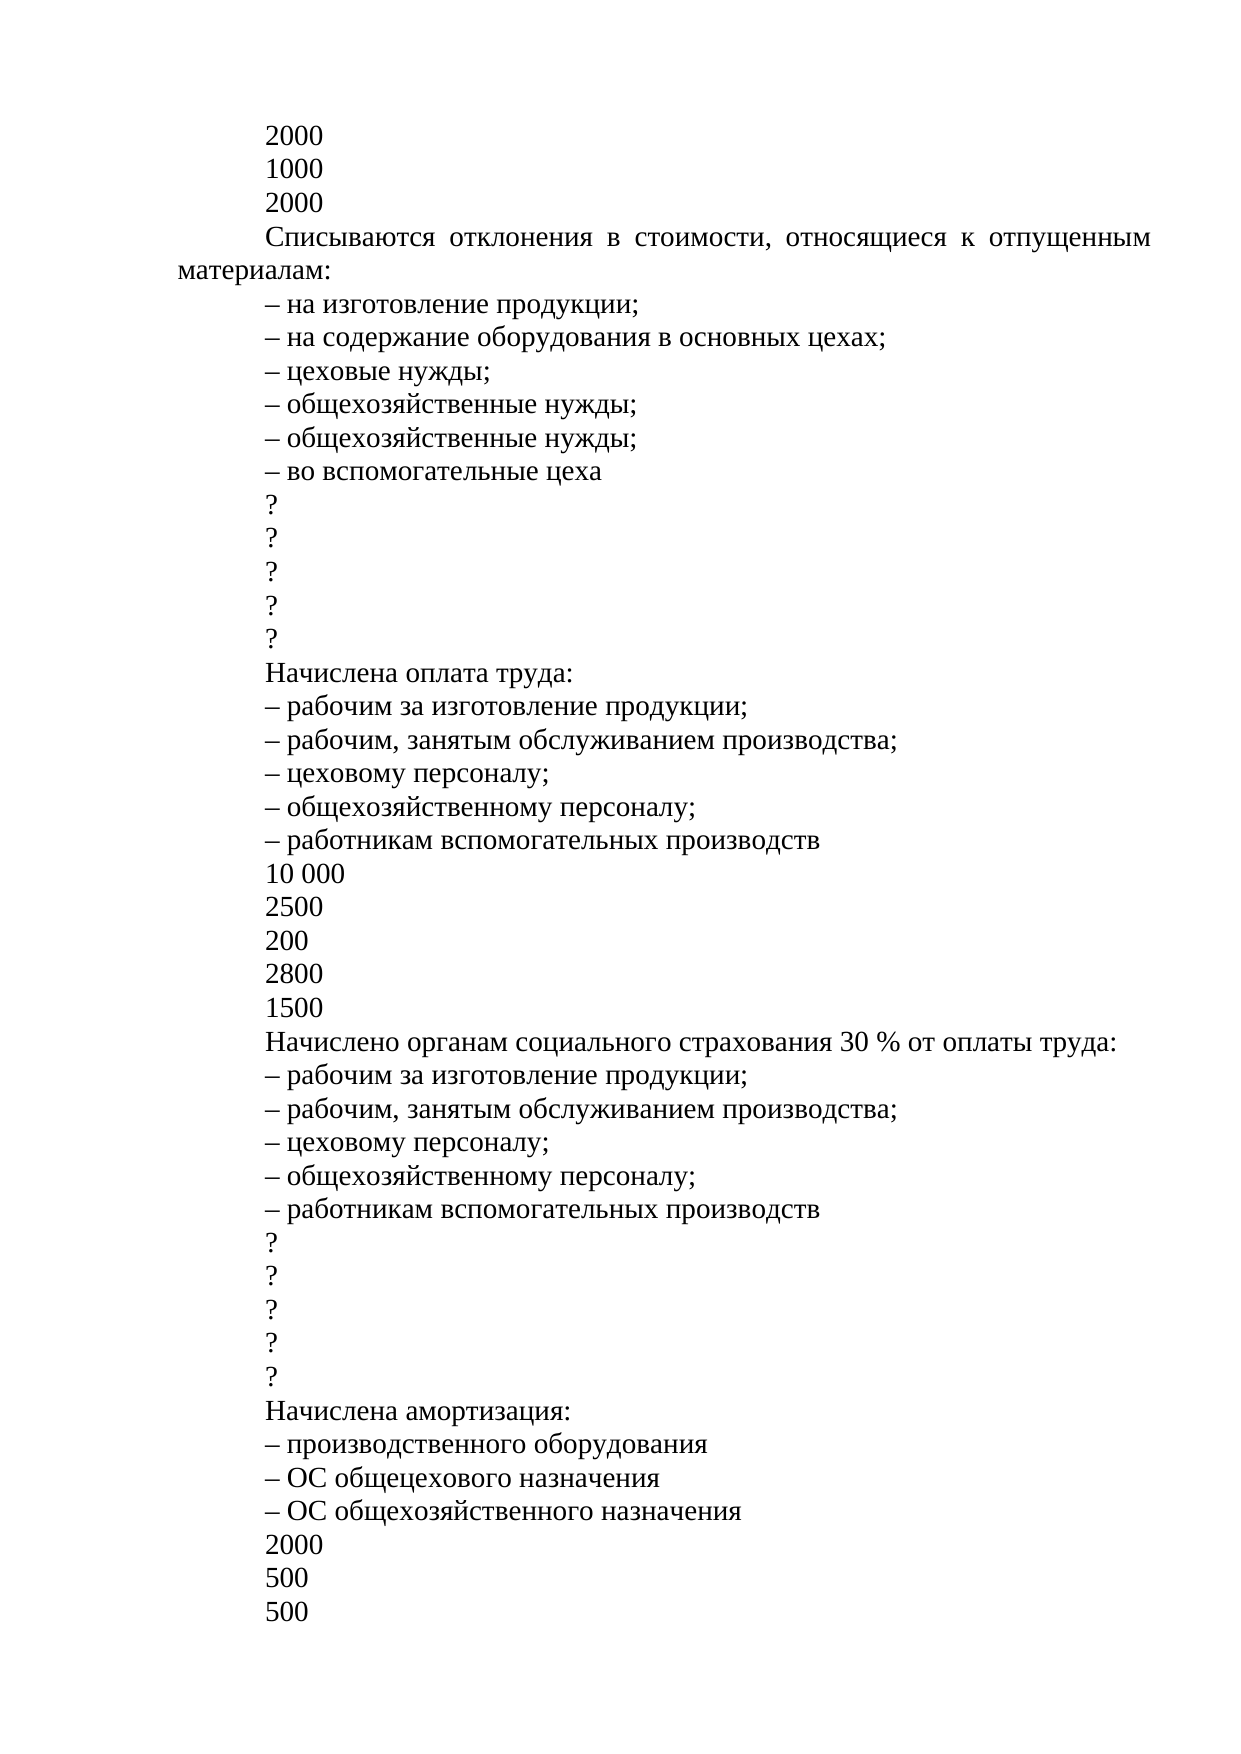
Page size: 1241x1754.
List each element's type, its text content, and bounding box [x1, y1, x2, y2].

text 2000 [177, 185, 1152, 219]
text – во вспомогательные цеха [177, 453, 1152, 487]
text – общехозяйственные нужды; [177, 420, 1152, 453]
text – рабочим за изготовление продукции; [177, 688, 1152, 722]
text – общехозяйственному персоналу; [177, 789, 1152, 822]
text – на изготовление продукции; [177, 286, 1152, 319]
text Списываются отклонения в стоимости, относящиеся к отпущенным материалам: [177, 219, 1152, 286]
text – рабочим, занятым обслуживанием производства; [177, 1091, 1152, 1124]
text ? [177, 1258, 1152, 1292]
text Начислена оплата труда: [177, 655, 1152, 688]
text – производственного оборудования [177, 1426, 1152, 1460]
text – ОС общехозяйственного назначения [177, 1493, 1152, 1527]
text ? [177, 487, 1152, 521]
text – цеховому персоналу; [177, 1124, 1152, 1158]
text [177, 319, 1152, 353]
text ? [177, 521, 1152, 554]
text Начислено органам социального страхования 30 % от оплаты труда: [177, 1024, 1152, 1057]
text – рабочим за изготовление продукции; [177, 1057, 1152, 1091]
text ? [177, 1292, 1152, 1326]
text 500 [177, 1560, 1152, 1594]
text – работникам вспомогательных производств [177, 822, 1152, 856]
text – цеховому персоналу; [177, 755, 1152, 789]
text – рабочим, занятым обслуживанием производства; [177, 722, 1152, 755]
text ? [177, 1359, 1152, 1393]
text 10 000 [177, 856, 1152, 889]
text 2800 [177, 957, 1152, 990]
text – работникам вспомогательных производств [177, 1191, 1152, 1225]
text – цеховые нужды; [177, 353, 1152, 386]
text – ОС общецехового назначения [177, 1460, 1152, 1493]
text – общехозяйственные нужды; [177, 386, 1152, 420]
text 2500 [177, 889, 1152, 923]
text – общехозяйственному персоналу; [177, 1158, 1152, 1191]
text 1000 [177, 152, 1152, 185]
text ? [177, 1225, 1152, 1258]
text ? [177, 554, 1152, 588]
text 2000 [177, 1527, 1152, 1560]
text ? [177, 1326, 1152, 1359]
text Начислена амортизация: [177, 1393, 1152, 1426]
text 200 [177, 923, 1152, 957]
text 1500 [177, 990, 1152, 1024]
text ? [177, 588, 1152, 621]
text 2000 [177, 118, 1152, 152]
text ? [177, 621, 1152, 655]
text 500 [177, 1594, 1152, 1627]
